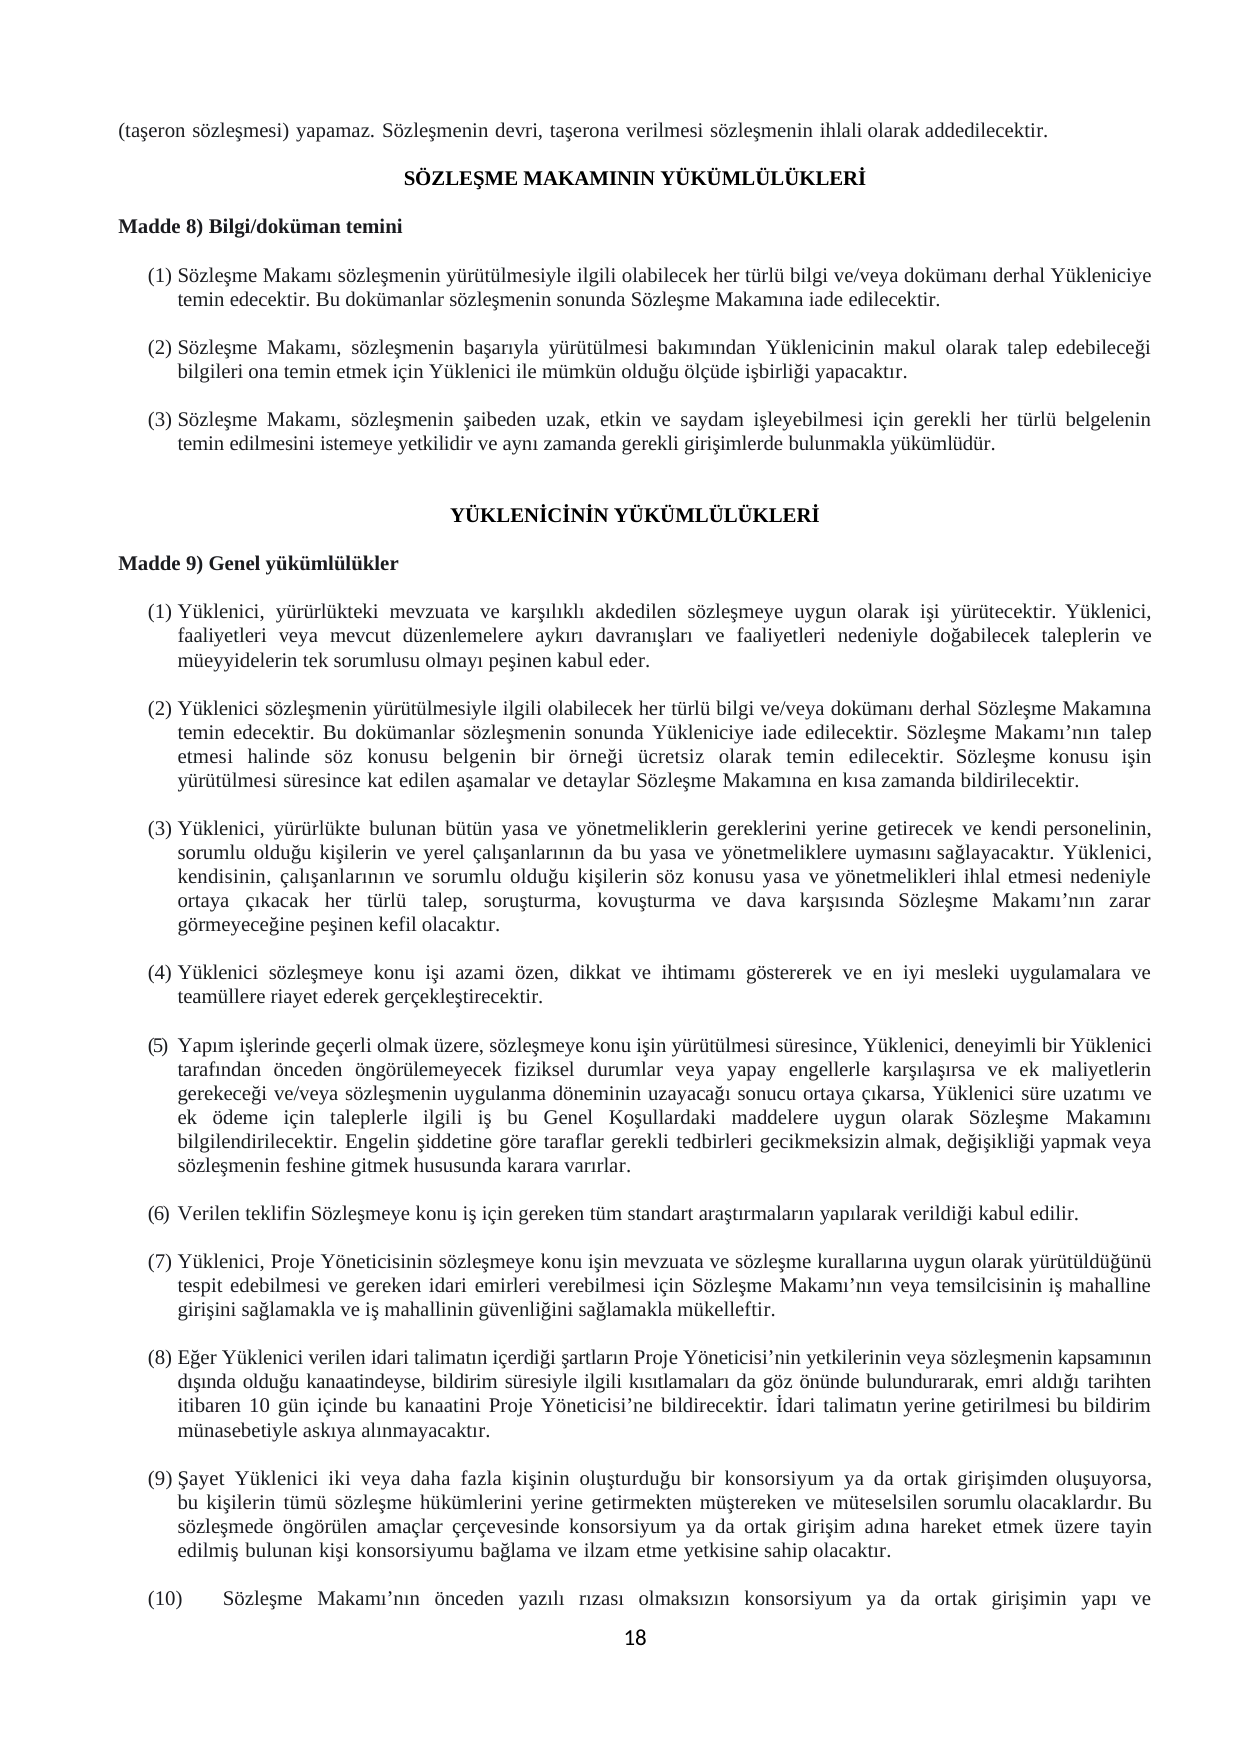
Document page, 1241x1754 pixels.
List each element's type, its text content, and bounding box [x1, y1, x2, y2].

list Sözleşme Makamı, sözleşmenin şaibeden uzak, etkin ve saydam işleyebilmesi için gerekli her türlü belgelenin temin edilmesini istemeye yetkilidir ve aynı zamanda gerekli girişimlerde bulunmakla yükümlüdür. [148, 407, 1152, 455]
list Sözleşme Makamı, sözleşmenin başarıyla yürütülmesi bakımından Yüklenicinin makul olarak talep edebileceği bilgileri ona temin etmek için Yüklenici ile mümkün olduğu ölçüde işbirliği yapacaktır. [148, 335, 1152, 383]
list Yüklenici, yürürlükte bulunan bütün yasa ve yönetmeliklerin gereklerini yerine getirecek ve kendi personelinin, sorumlu olduğu kişilerin ve yerel çalışanlarının da bu yasa ve yönetmeliklere uymasını sağlayacaktır. Yüklenici, kendisinin, çalışanlarının ve sorumlu olduğu kişilerin söz konusu yasa ve yönetmelikleri ihlal etmesi nedeniyle ortaya çıkacak her türlü talep, soruşturma, kovuşturma ve dava karşısında Sözleşme Makamı’nın zarar görmeyeceğine peşinen kefil olacaktır. [148, 816, 1152, 936]
subtitle YÜKLENİCİNİN YÜKÜMLÜLÜKLERİ [118, 503, 1152, 527]
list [148, 1586, 1152, 1610]
subtitle SÖZLEŞME MAKAMININ YÜKÜMLÜLÜKLERİ [118, 166, 1152, 190]
list Yüklenici, Proje Yöneticisinin sözleşmeye konu işin mevzuata ve sözleşme kurallarına uygun olarak yürütüldüğünü tespit edebilmesi ve gereken idari emirleri verebilmesi için Sözleşme Makamı’nın veya temsilcisinin iş mahalline girişini sağlamakla ve iş mahallinin güvenliğini sağlamakla mükelleftir. [148, 1249, 1152, 1321]
list Eğer Yüklenici verilen idari talimatın içerdiği şartların Proje Yöneticisi’nin yetkilerinin veya sözleşmenin kapsamının dışında olduğu kanaatindeyse, bildirim süresiyle ilgili kısıtlamaları da göz önünde bulundurarak, emri aldığı tarihten itibaren 10 gün içinde bu kanaatini Proje Yöneticisi’ne bildirecektir. İdari talimatın yerine getirilmesi bu bildirim münasebetiyle askıya alınmayacaktır. [148, 1345, 1152, 1442]
list Sözleşme Makamı sözleşmenin yürütülmesiyle ilgili olabilecek her türlü bilgi ve/veya dokümanı derhal Yükleniciye temin edecektir. Bu dokümanlar sözleşmenin sonunda Sözleşme Makamına iade edilecektir. [148, 262, 1152, 311]
list Yüklenici sözleşmenin yürütülmesiyle ilgili olabilecek her türlü bilgi ve/veya dokümanı derhal Sözleşme Makamına temin edecektir. Bu dokümanlar sözleşmenin sonunda Yükleniciye iade edilecektir. Sözleşme Makamı’nın talep etmesi halinde söz konusu belgenin bir örneği ücretsiz olarak temin edilecektir. Sözleşme konusu işin yürütülmesi süresince kat edilen aşamalar ve detaylar Sözleşme Makamına en kısa zamanda bildirilecektir. [148, 696, 1152, 792]
text Madde 8) Bilgi/doküman temini [118, 214, 1152, 238]
list Şayet Yüklenici iki veya daha fazla kişinin oluşturduğu bir konsorsiyum ya da ortak girişimden oluşuyorsa, bu kişilerin tümü sözleşme hükümlerini yerine getirmekten müştereken ve müteselsilen sorumlu olacaklardır. Bu sözleşmede öngörülen amaçlar çerçevesinde konsorsiyum ya da ortak girişim adına hareket etmek üzere tayin edilmiş bulunan kişi konsorsiyumu bağlama ve ilzam etme yetkisine sahip olacaktır. [148, 1466, 1152, 1562]
text Madde 9) Genel yükümlülükler [118, 551, 1152, 575]
list Yapım işlerinde geçerli olmak üzere, sözleşmeye konu işin yürütülmesi süresince, Yüklenici, deneyimli bir Yüklenici tarafından önceden öngörülemeyecek fiziksel durumlar veya yapay engellerle karşılaşırsa ve ek maliyetlerin gerekeceği ve/veya sözleşmenin uygulanma döneminin uzayacağı sonucu ortaya çıkarsa, Yüklenici süre uzatımı ve ek ödeme için taleplerle ilgili iş bu Genel Koşullardaki maddelere uygun olarak Sözleşme Makamını bilgilendirilecektir. Engelin şiddetine göre taraflar gerekli tedbirleri gecikmeksizin almak, değişikliği yapmak veya sözleşmenin feshine gitmek hususunda karara varırlar. [148, 1032, 1152, 1177]
list Yüklenici, yürürlükteki mevzuata ve karşılıklı akdedilen sözleşmeye uygun olarak işi yürütecektir. Yüklenici, faaliyetleri veya mevcut düzenlemelere aykırı davranışları ve faaliyetleri nedeniyle doğabilecek taleplerin ve müeyyidelerin tek sorumlusu olmayı peşinen kabul eder. [148, 599, 1152, 672]
list Yüklenici sözleşmeye konu işi azami özen, dikkat ve ihtimamı göstererek ve en iyi mesleki uygulamalara ve teamüllere riayet ederek gerçekleştirecektir. [148, 960, 1152, 1008]
list Verilen teklifin Sözleşmeye konu iş için gereken tüm standart araştırmaların yapılarak verildiği kabul edilir. [148, 1201, 1152, 1225]
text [118, 118, 1152, 142]
